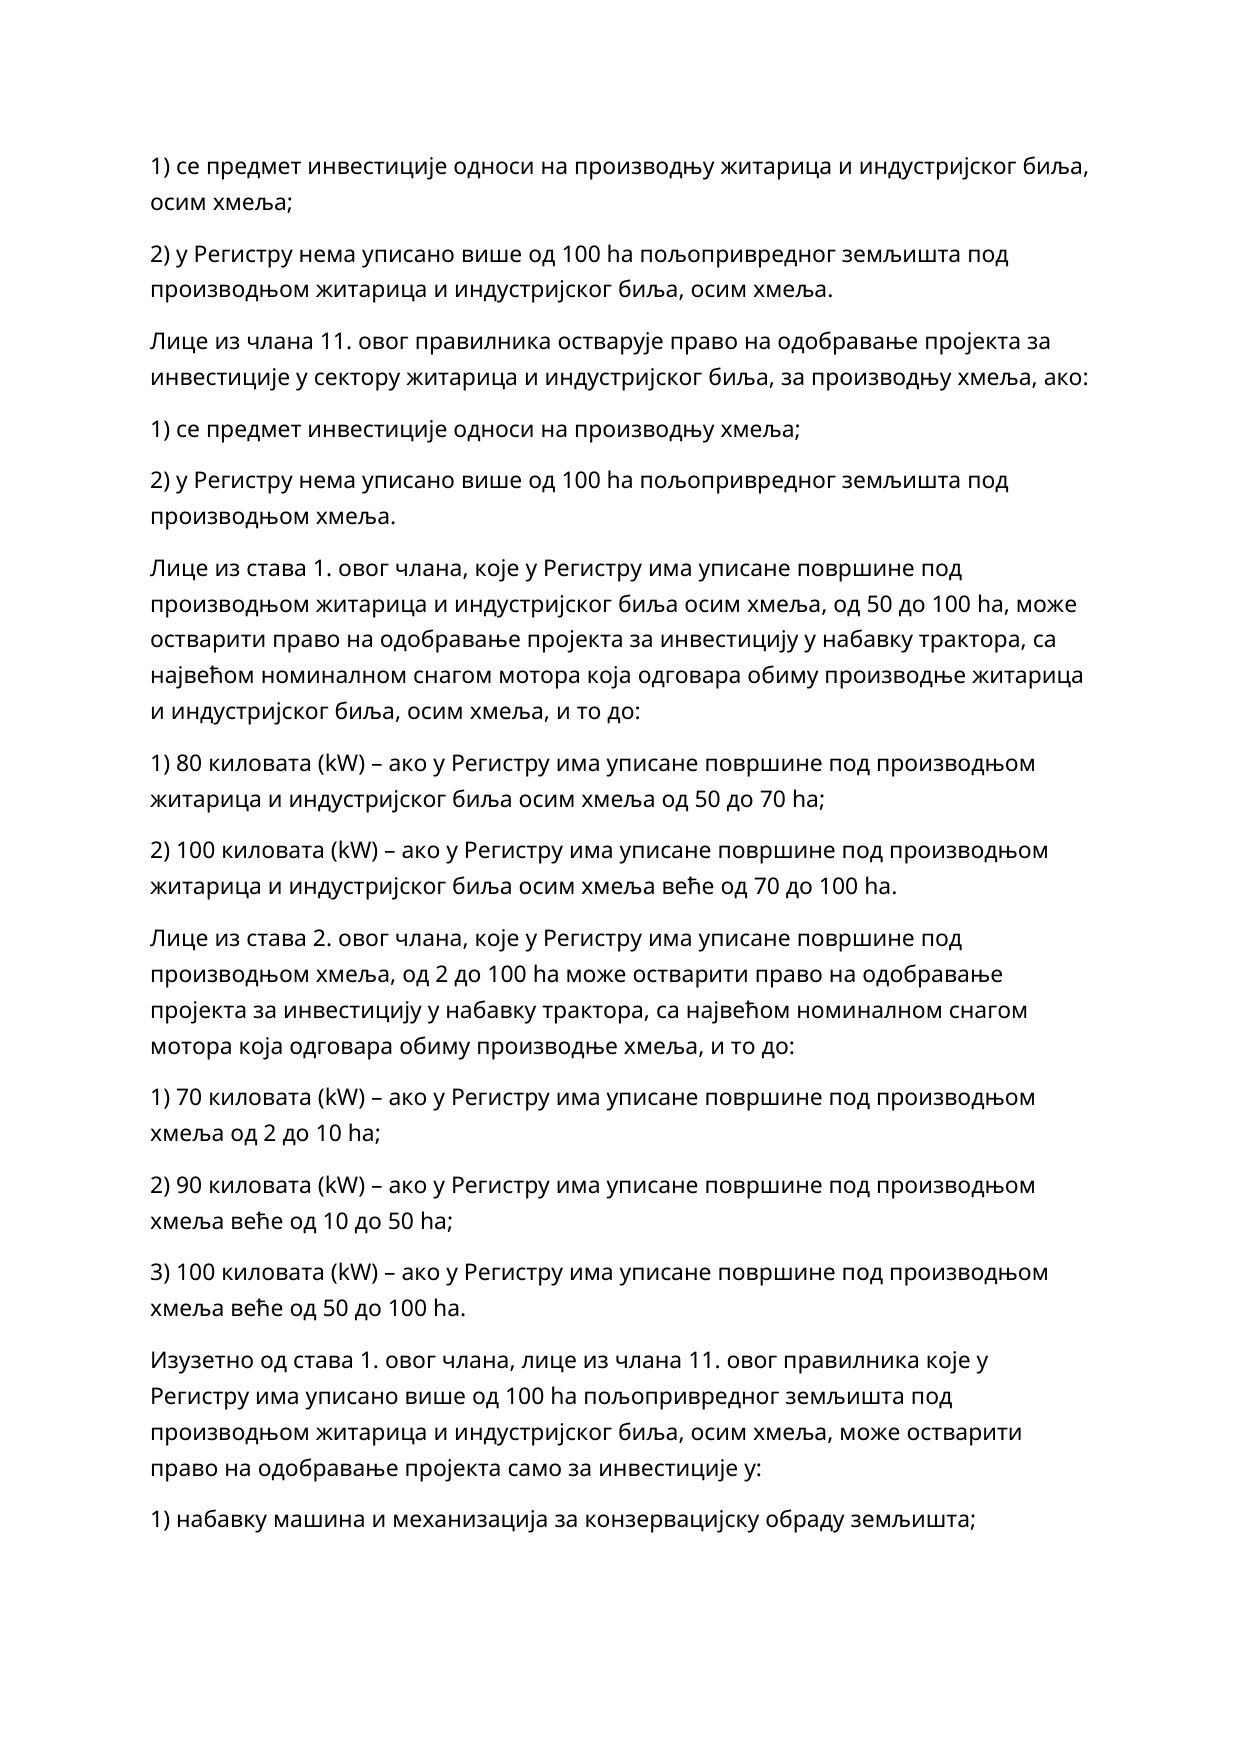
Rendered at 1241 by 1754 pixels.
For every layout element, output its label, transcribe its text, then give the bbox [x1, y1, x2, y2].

text Лице из става 1. овог члана, које у Регистру има уписане површине под производњом житарица и индустријског биља осим хмеља, од 50 до 100 ha, може остварити право на одобравање пројекта за инвестицију у набавку трактора, са највећом номиналном снагом мотора која одговара обиму производње житарица и индустријског биља, осим хмеља, и то до: [150, 552, 1090, 727]
text 1) 80 киловата (kW) – ако у Регистру има уписане површине под производњом житарица и индустријског биља осим хмеља од 50 до 70 ha; [150, 747, 1090, 814]
text 2) 100 киловата (kW) – ако у Регистру има уписане површине под производњом житарица и индустријског биља осим хмеља веће од 70 до 100 ha. [150, 834, 1090, 902]
text 2) у Регистру нема уписано више од 100 ha пољопривредног земљишта под производњом хмеља. [150, 464, 1090, 531]
text Лице из члана 11. овог правилника остварује право на одобравање пројекта за инвестиције у сектору житарица и индустријског биља, за производњу хмеља, ако: [150, 325, 1090, 392]
text 1) се предмет инвестиције односи на производњу житарица и индустријског биља, осим хмеља; [150, 150, 1090, 217]
text 1) се предмет инвестиције односи на производњу хмеља; [150, 412, 1090, 444]
text Лице из става 2. овог члана, које у Регистру има уписане површине под производњом хмеља, од 2 до 100 ha може остварити право на одобравање пројекта за инвестицију у набавку трактора, са највећом номиналном снагом мотора која одговара обиму производње хмеља, и то до: [150, 922, 1090, 1061]
text 1) набавку машина и механизација за конзервацијску обраду земљишта; [150, 1503, 1090, 1534]
text Изузетно од става 1. овог члана, лице из члана 11. овог правилника које у Регистру има уписано више од 100 ha пољопривредног земљишта под производњом житарица и индустријског биља, осим хмеља, може остварити право на одобравање пројекта само за инвестиције у: [150, 1344, 1090, 1483]
text 3) 100 киловата (kW) – ако у Регистру има уписане површине под производњом хмеља веће од 50 до 100 ha. [150, 1256, 1090, 1323]
text 1) 70 киловата (kW) – ако у Регистру има уписане површине под производњом хмеља од 2 до 10 ha; [150, 1081, 1090, 1148]
text 2) у Регистру нема уписано више од 100 ha пољопривредног земљишта под производњом житарица и индустријског биља, осим хмеља. [150, 237, 1090, 305]
text 2) 90 киловата (kW) – ако у Регистру има уписане површине под производњом хмеља веће од 10 до 50 ha; [150, 1169, 1090, 1236]
